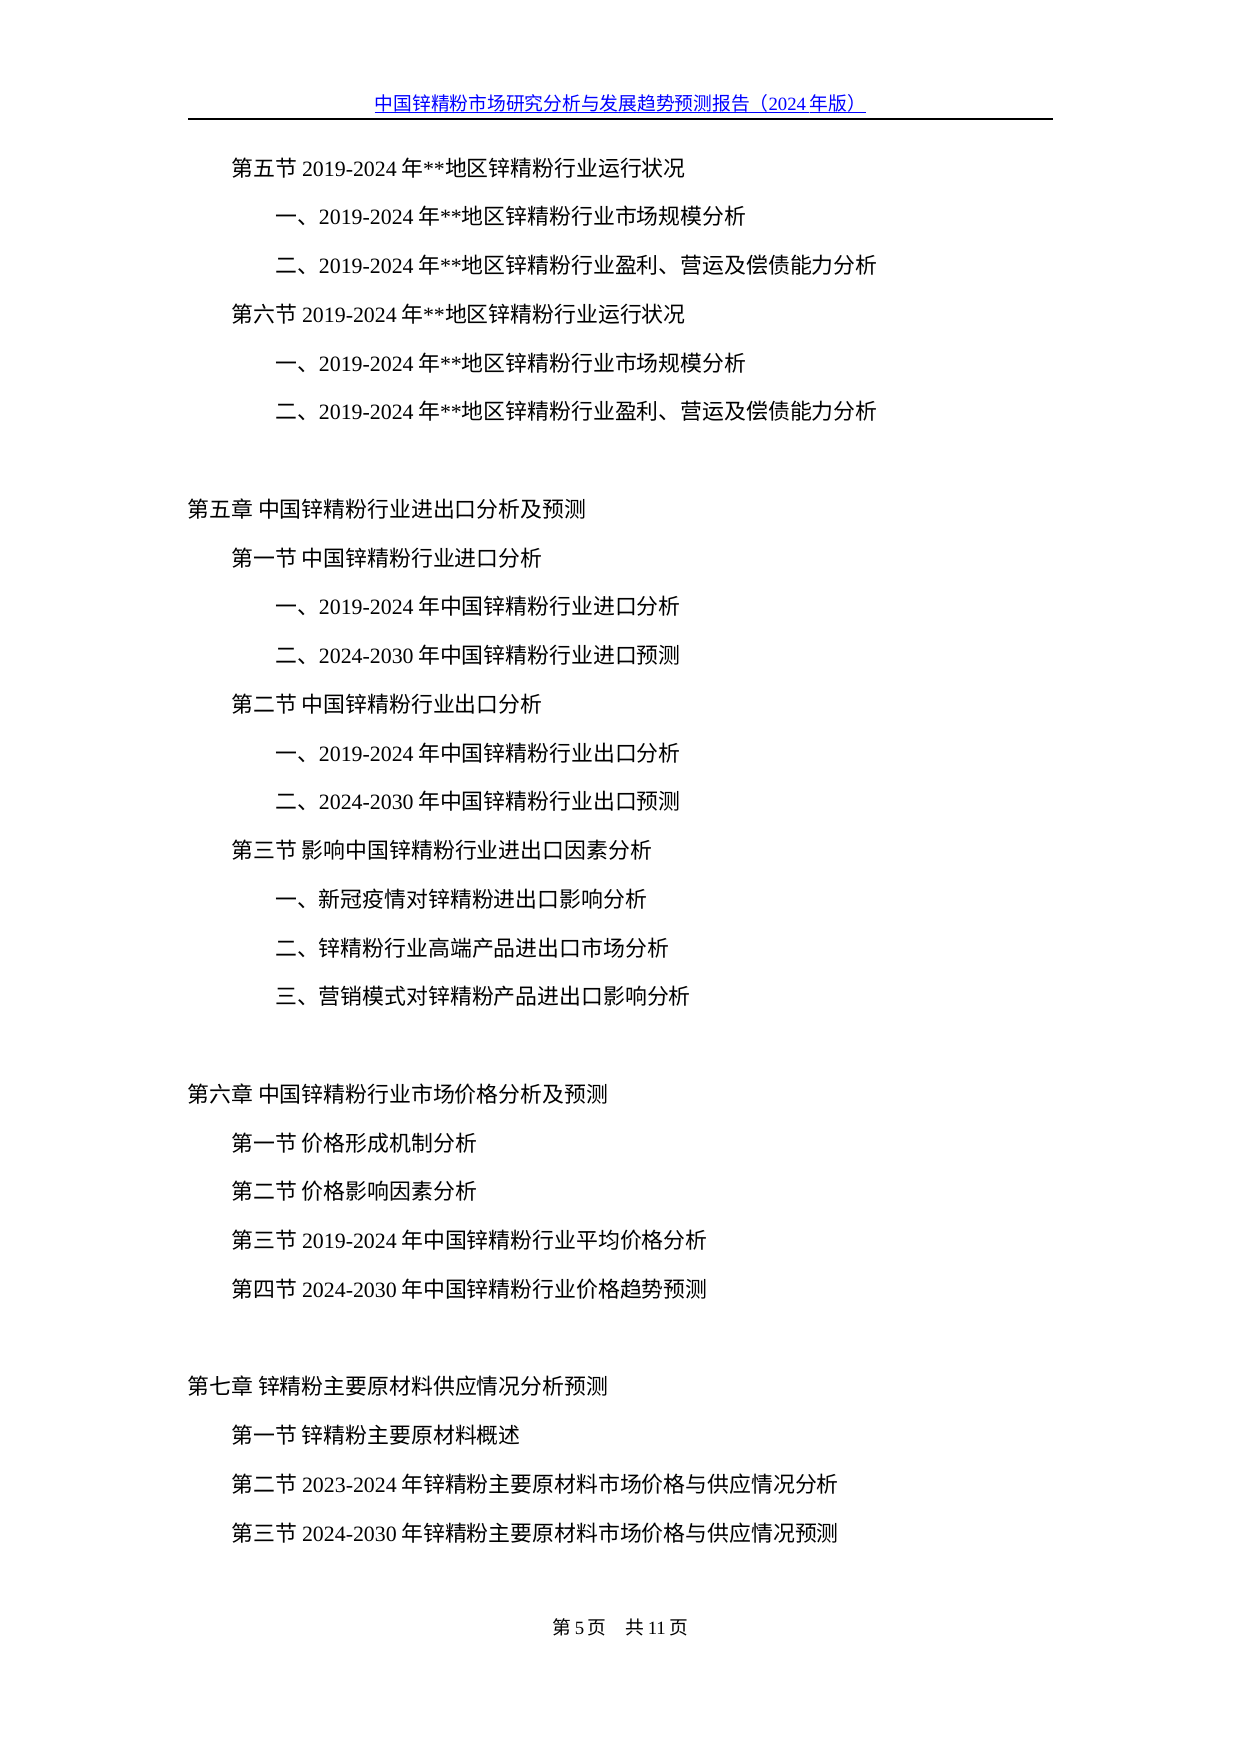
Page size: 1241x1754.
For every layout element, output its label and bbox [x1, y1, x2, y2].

text [187, 150, 1053, 1548]
